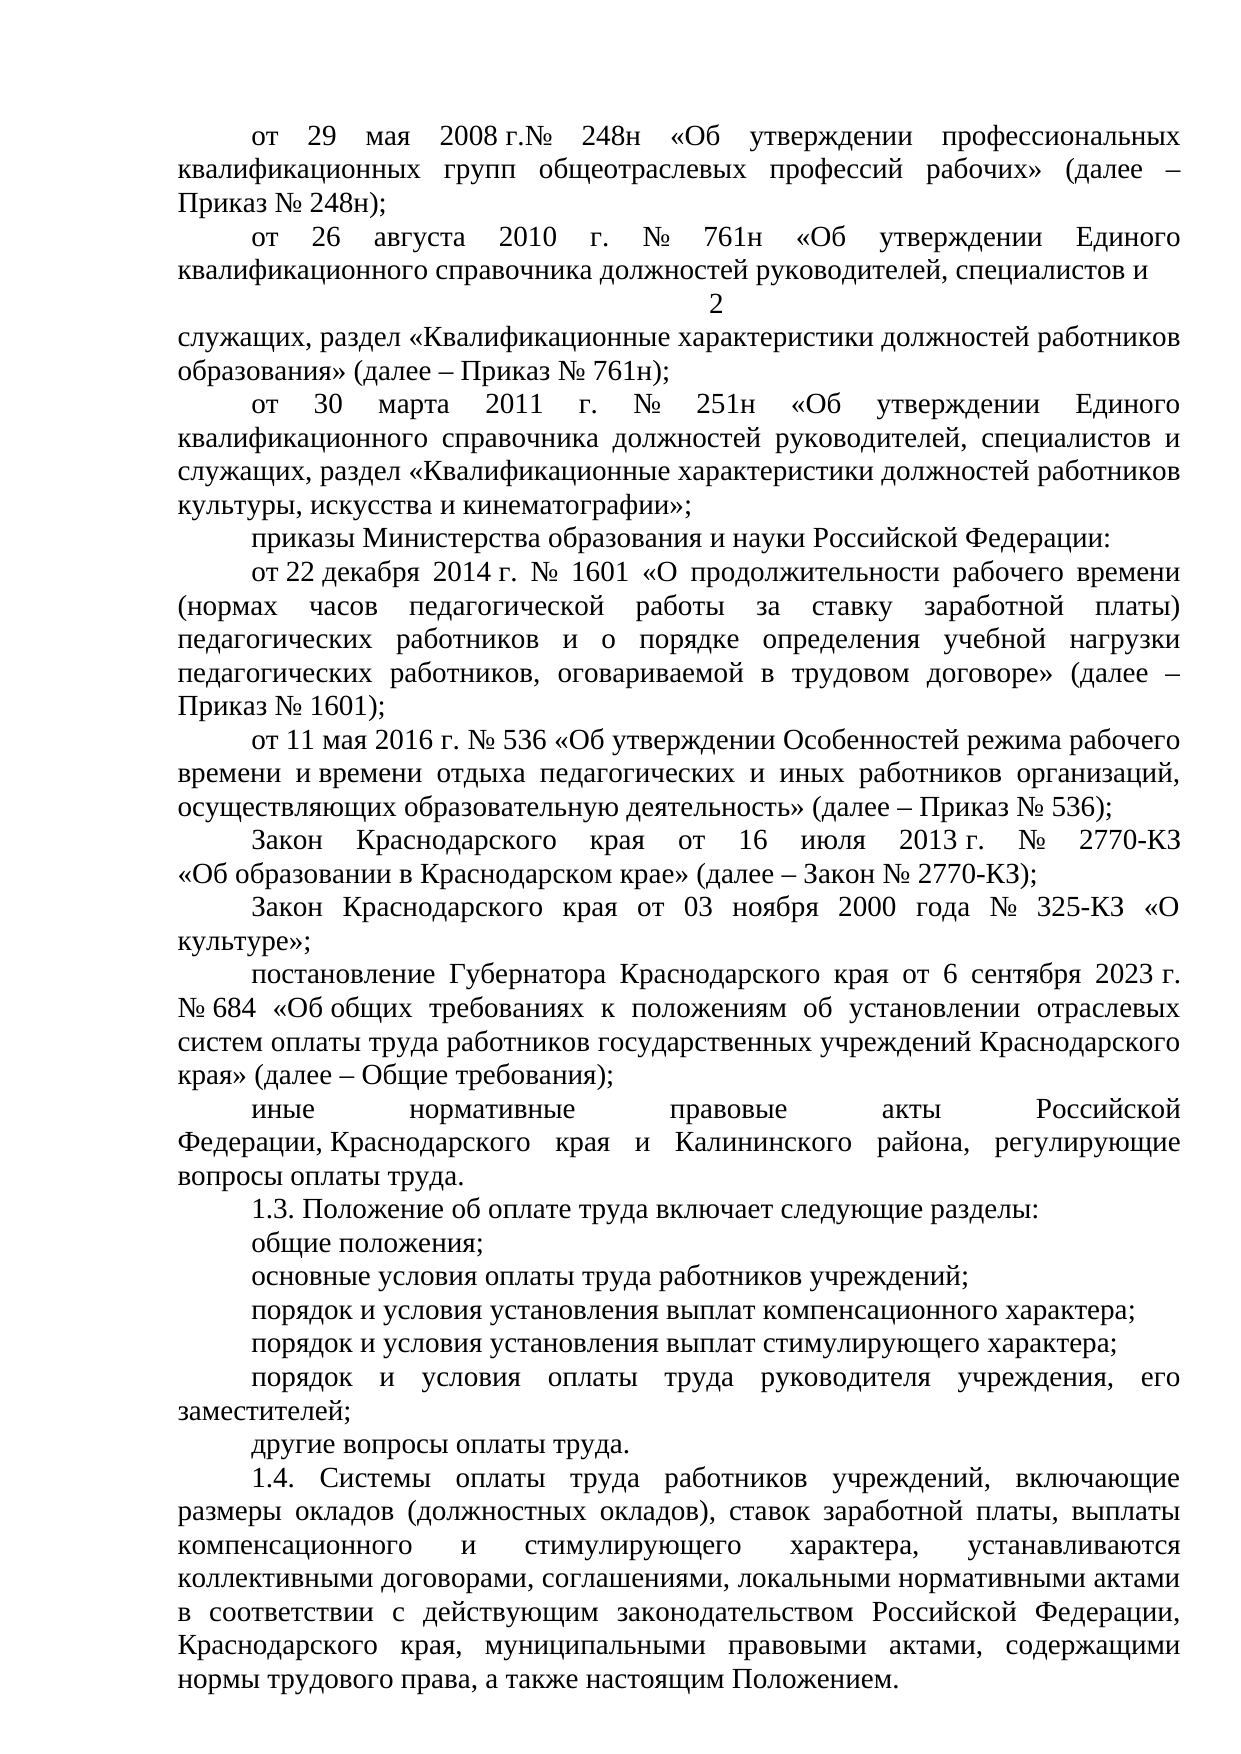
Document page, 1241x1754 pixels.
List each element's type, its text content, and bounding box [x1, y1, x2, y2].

text от 11 мая 2016 г. № 536 «Об утверждении Особенностей режима рабочего времени и времени отдыха педагогических и иных работников организаций, осуществляющих образовательную деятельность» (далее – Приказ № 536); [177, 722, 1181, 822]
text Закон Краснодарского края от 03 ноября 2000 года № 325-КЗ «О культуре»; [177, 889, 1181, 957]
text иные нормативные правовые акты Российской Федерации, Краснодарского края и Калининского района, регулирующие вопросы оплаты труда. [177, 1091, 1181, 1191]
text от 22 декабря 2014 г. № 1601 «О продолжительности рабочего времени (нормах часов педагогической работы за ставку заработной платы) педагогических работников и о порядке определения учебной нагрузки педагогических работников, оговариваемой в трудовом договоре» (далее – Приказ № 1601); [177, 554, 1181, 722]
text другие вопросы оплаты труда. [177, 1426, 1181, 1460]
text 1.3. Положение об оплате труда включает следующие разделы: [177, 1191, 1181, 1225]
text общие положения; [177, 1225, 1181, 1258]
text 1.4. Системы оплаты труда работников учреждений, включающие размеры окладов (должностных окладов), ставок заработной платы, выплаты компенсационного и стимулирующего характера, устанавливаются коллективными договорами, соглашениями, локальными нормативными актами в соответствии с действующим законодательством Российской Федерации, Краснодарского края, муниципальными правовыми актами, содержащими нормы трудового права, а также настоящим Положением. [177, 1460, 1181, 1694]
text основные условия оплаты труда работников учреждений; [177, 1258, 1181, 1292]
text 2 [177, 286, 1181, 319]
text служащих, раздел «Квалификационные характеристики должностей работников образования» (далее – Приказ № 761н); [177, 319, 1181, 386]
text порядок и условия установления выплат стимулирующего характера; [177, 1326, 1181, 1359]
text постановление Губернатора Краснодарского края от 6 сентября 2023 г. № 684 «Об общих требованиях к положениям об установлении отраслевых систем оплаты труда работников государственных учреждений Краснодарского края» (далее – Общие требования); [177, 957, 1181, 1091]
text от 29 мая 2008 г.№ 248н «Об утверждении профессиональных квалификационных групп общеотраслевых профессий рабочих» (далее – Приказ № 248н); [177, 118, 1181, 219]
text Закон Краснодарского края от 16 июля 2013 г. № 2770-КЗ «Об образовании в Краснодарском крае» (далее – Закон № 2770-КЗ); [177, 822, 1181, 889]
text приказы Министерства образования и науки Российской Федерации: [177, 521, 1181, 554]
text от 30 марта 2011 г. № 251н «Об утверждении Единого квалификационного справочника должностей руководителей, специалистов и служащих, раздел «Квалификационные характеристики должностей работников культуры, искусства и кинематографии»; [177, 386, 1181, 521]
text порядок и условия оплаты труда руководителя учреждения, его заместителей; [177, 1359, 1181, 1426]
text от 26 августа 2010 г. № 761н «Об утверждении Единого квалификационного справочника должностей руководителей, специалистов и [177, 219, 1181, 286]
text порядок и условия установления выплат компенсационного характера; [177, 1292, 1181, 1326]
